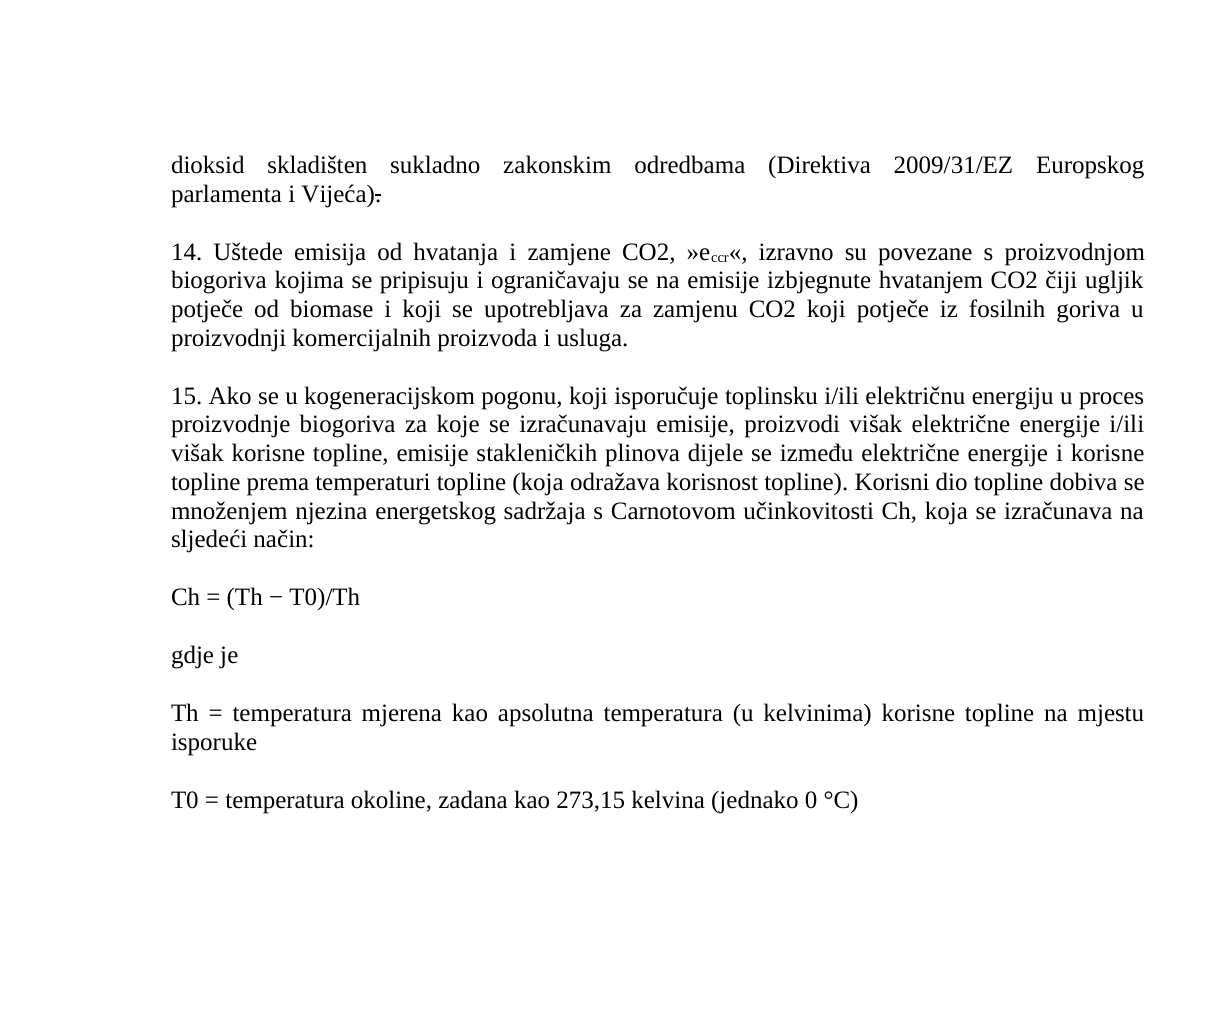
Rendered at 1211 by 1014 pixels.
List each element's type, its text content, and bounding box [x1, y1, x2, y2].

text 14. Uštede emisija od hvatanja i zamjene CO2, »eccr«, izravno su povezane s proizvodnjom biogoriva kojima se pripisuju i ograničavaju se na emisije izbjegnute hvatanjem CO2 čiji ugljik potječe od biomase i koji se upotrebljava za zamjenu CO2 koji potječe iz fosilnih goriva u proizvodnji komercijalnih proizvoda i usluga. [171, 237, 1145, 352]
text T0 = temperatura okoline, zadana kao 273,15 kelvina (jednako 0 °C) [171, 785, 1145, 814]
text Ch = (Th − T0)/Th [171, 582, 1145, 611]
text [171, 150, 1145, 207]
text 15. Ako se u kogeneracijskom pogonu, koji isporučuje toplinsku i/ili električnu energiju u proces proizvodnje biogoriva za koje se izračunavaju emisije, proizvodi višak električne energije i/ili višak korisne topline, emisije stakleničkih plinova dijele se između električne energije i korisne topline prema temperaturi topline (koja odražava korisnost topline). Korisni dio topline dobiva se množenjem njezina energetskog sadržaja s Carnotovom učinkovitosti Ch, koja se izračunava na sljedeći način: [171, 381, 1145, 553]
text gdje je [171, 640, 1145, 669]
text Th = temperatura mjerena kao apsolutna temperatura (u kelvinima) korisne topline na mjestu isporuke [171, 698, 1145, 756]
